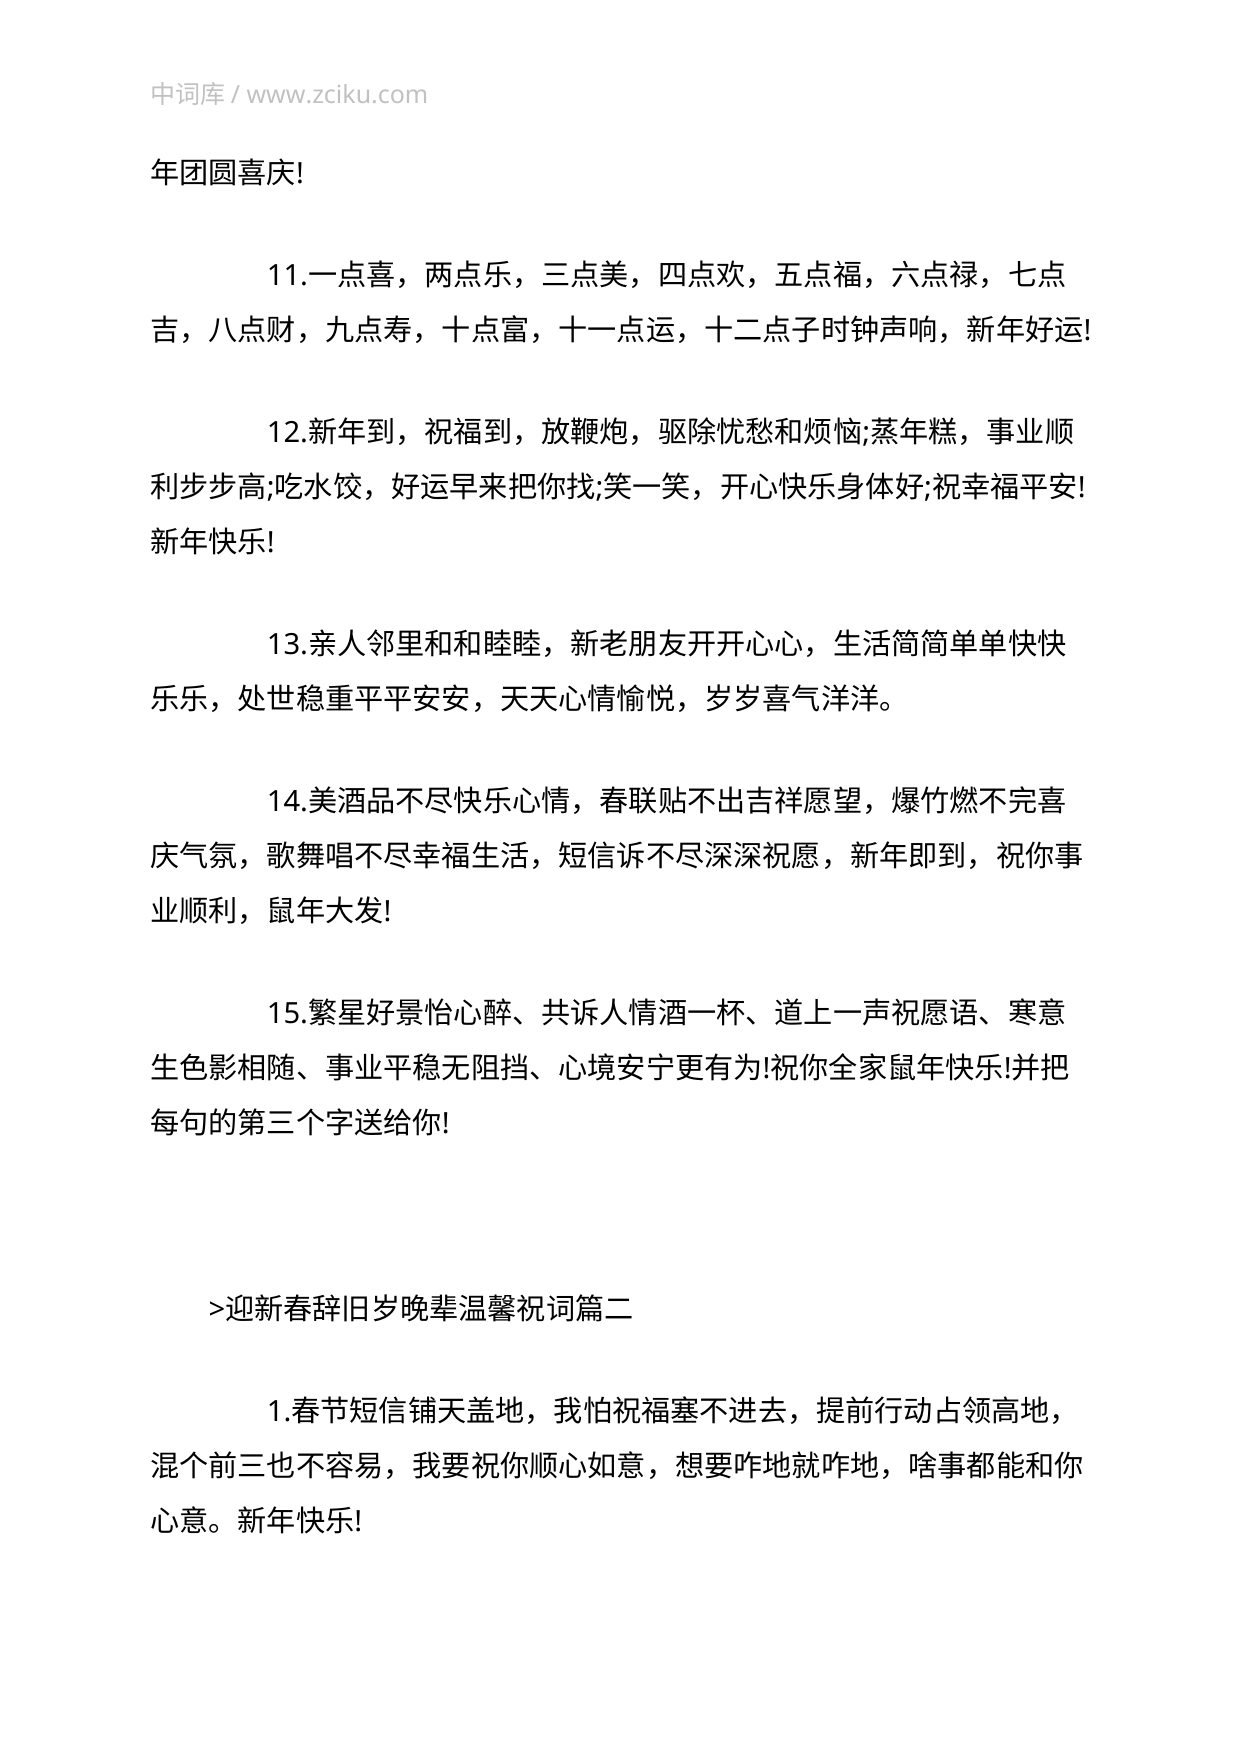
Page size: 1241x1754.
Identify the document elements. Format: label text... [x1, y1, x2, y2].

text 12.新年到，祝福到，放鞭炮，驱除忧愁和烦恼;蒸年糕，事业顺利步步高;吃水饺，好运早来把你找;笑一笑，开心快乐身体好;祝幸福平安!新年快乐! [150, 409, 1090, 561]
text 11.一点喜，两点乐，三点美，四点欢，五点福，六点禄，七点吉，八点财，九点寿，十点富，十一点运，十二点子时钟声响，新年好运! [150, 252, 1090, 349]
text >迎新春辞旧岁晚辈温馨祝词篇二 [150, 1286, 1090, 1328]
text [150, 150, 1090, 192]
text 14.美酒品不尽快乐心情，春联贴不出吉祥愿望，爆竹燃不完喜庆气氛，歌舞唱不尽幸福生活，短信诉不尽深深祝愿，新年即到，祝你事业顺利，鼠年大发! [150, 778, 1090, 930]
text 15.繁星好景怡心醉、共诉人情酒一杯、道上一声祝愿语、寒意生色影相随、事业平稳无阻挡、心境安宁更有为!祝你全家鼠年快乐!并把每句的第三个字送给你! [150, 989, 1090, 1142]
text 1.春节短信铺天盖地，我怕祝福塞不进去，提前行动占领高地，混个前三也不容易，我要祝你顺心如意，想要咋地就咋地，啥事都能和你心意。新年快乐! [150, 1388, 1090, 1540]
text 13.亲人邻里和和睦睦，新老朋友开开心心，生活简简单单快快乐乐，处世稳重平平安安，天天心情愉悦，岁岁喜气洋洋。 [150, 621, 1090, 718]
